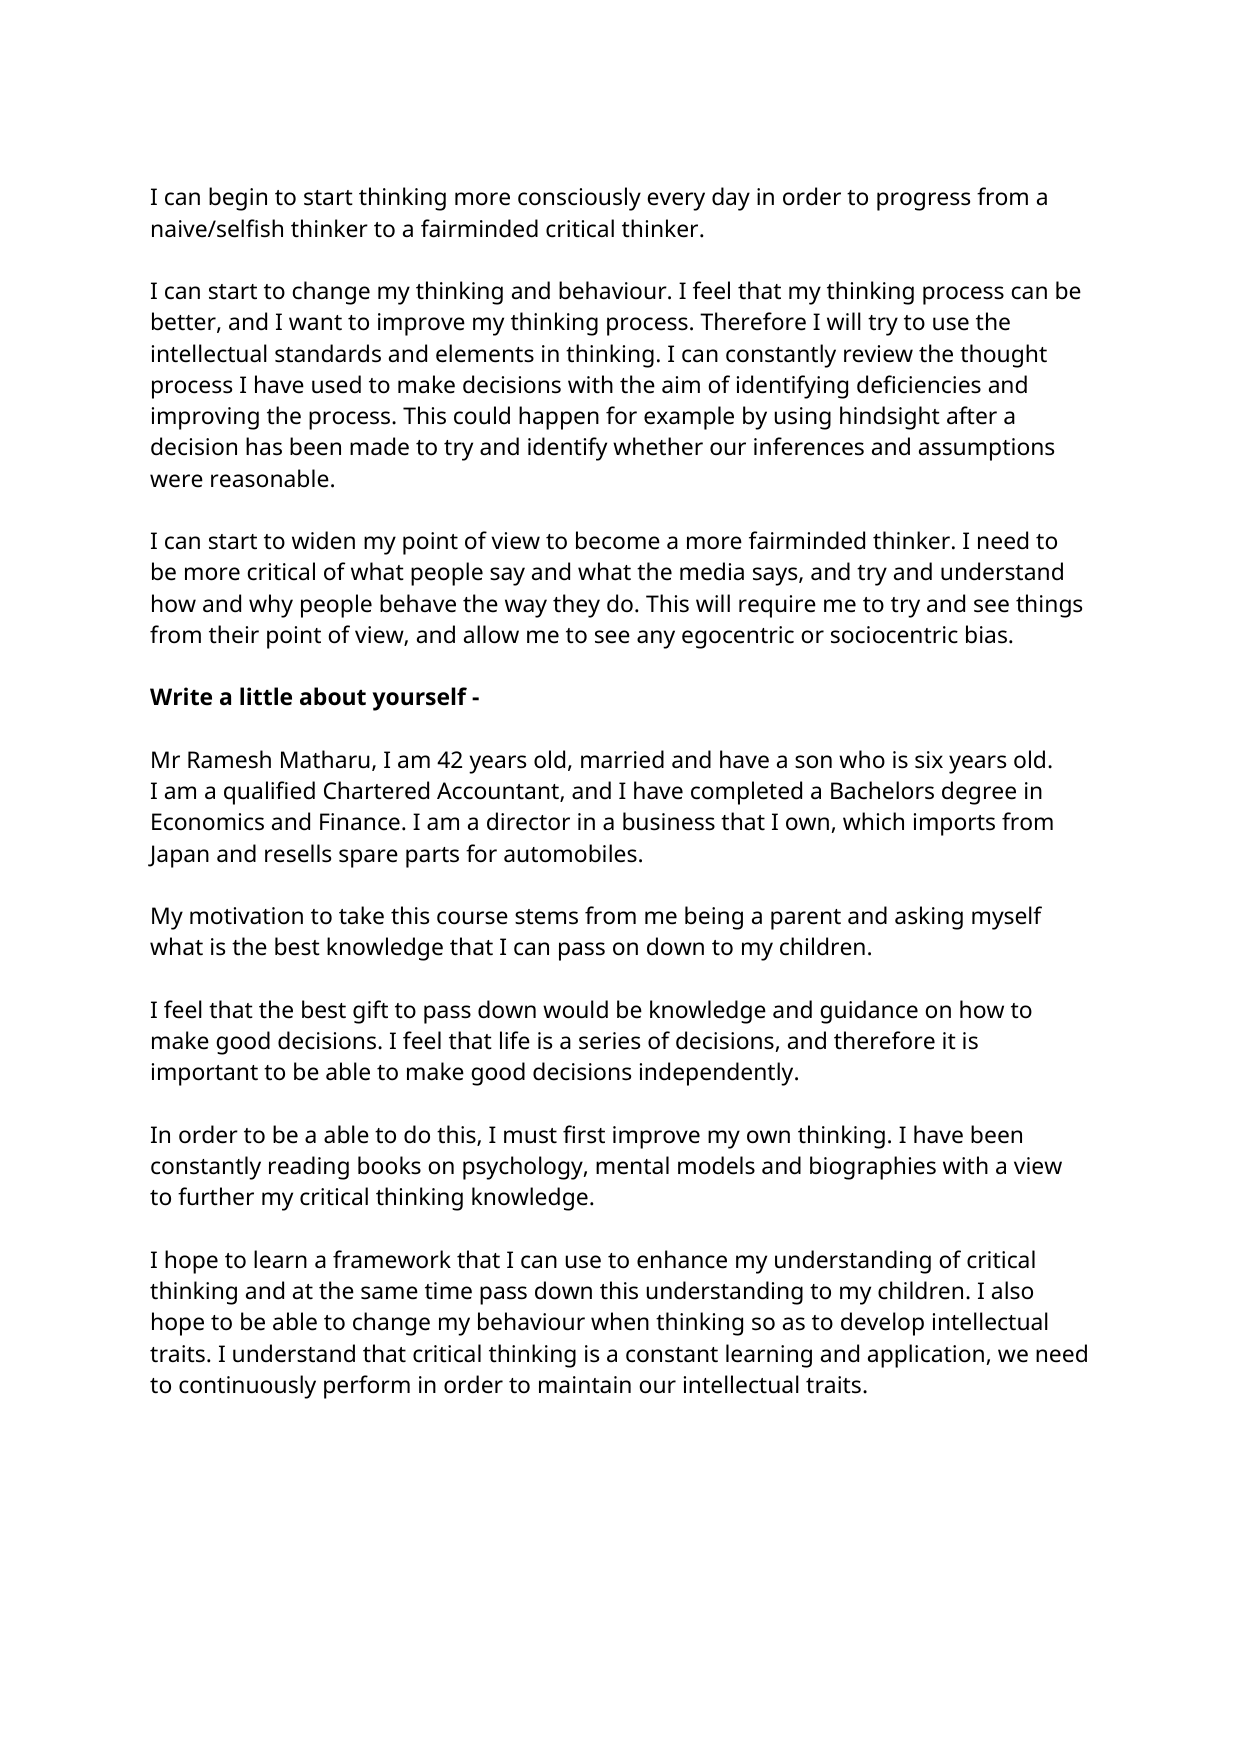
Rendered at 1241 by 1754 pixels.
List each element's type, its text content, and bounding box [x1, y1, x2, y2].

text I can start to widen my point of view to become a more fairminded thinker. I need to be more critical of what people say and what the media says, and try and understand how and why people behave the way they do. This will require me to try and see things from their point of view, and allow me to see any egocentric or sociocentric bias. [150, 525, 1090, 650]
text In order to be a able to do this, I must first improve my own thinking. I have been constantly reading books on psychology, mental models and biographies with a view to further my critical thinking knowledge. [150, 1119, 1090, 1212]
text I feel that the best gift to pass down would be knowledge and guidance on how to make good decisions. I feel that life is a series of decisions, and therefore it is important to be able to make good decisions independently. [150, 994, 1090, 1087]
text I can begin to start thinking more consciously every day in order to progress from a naive/selfish thinker to a fairminded critical thinker. [150, 181, 1090, 244]
text Write a little about yourself - [150, 681, 1090, 712]
text I can start to change my thinking and behaviour. I feel that my thinking process can be better, and I want to improve my thinking process. Therefore I will try to use the intellectual standards and elements in thinking. I can constantly review the thought process I have used to make decisions with the aim of identifying deficiencies and improving the process. This could happen for example by using hindsight after a decision has been made to try and identify whether our inferences and assumptions were reasonable. [150, 275, 1090, 494]
text I hope to learn a framework that I can use to enhance my understanding of critical thinking and at the same time pass down this understanding to my children. I also hope to be able to change my behaviour when thinking so as to develop intellectual traits. I understand that critical thinking is a constant learning and application, we need to continuously perform in order to maintain our intellectual traits. [150, 1244, 1090, 1400]
text I am a qualified Chartered Accountant, and I have completed a Bachelors degree in Economics and Finance. I am a director in a business that I own, which imports from Japan and resells spare parts for automobiles. [150, 775, 1090, 869]
text Mr Ramesh Matharu, I am 42 years old, married and have a son who is six years old. [150, 744, 1090, 775]
text My motivation to take this course stems from me being a parent and asking myself what is the best knowledge that I can pass on down to my children. [150, 900, 1090, 962]
